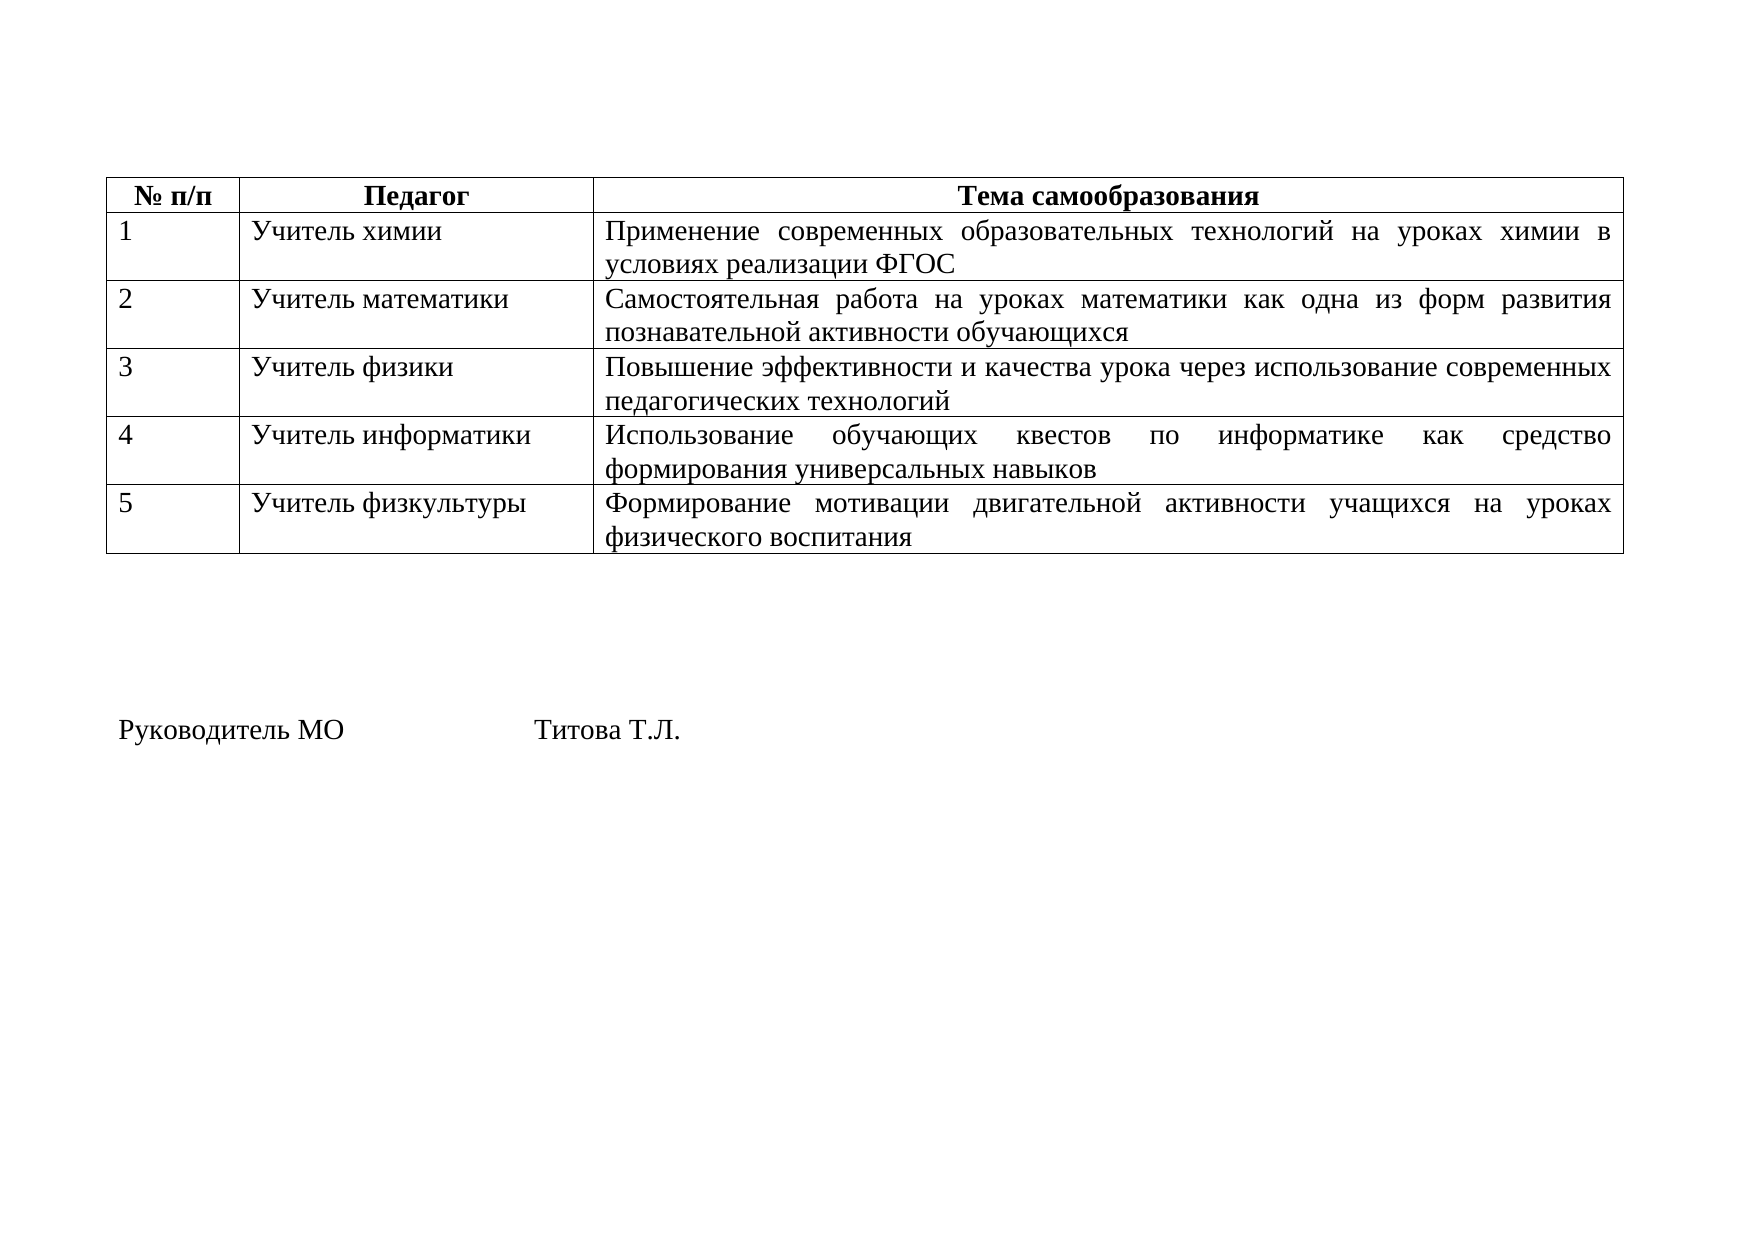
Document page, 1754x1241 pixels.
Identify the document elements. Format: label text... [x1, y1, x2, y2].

table_cell Учитель физкультуры [240, 485, 593, 552]
table_cell 3 [107, 349, 239, 416]
table_header № п/п [107, 178, 239, 212]
table_cell Использование обучающих квестов по информатике как средство формирования универсальных навыков [594, 417, 1623, 484]
table_cell 4 [107, 417, 239, 484]
table_cell Применение современных образовательных технологий на уроках химии в условиях реализации ФГОС [594, 213, 1623, 280]
table_cell Учитель химии [240, 213, 593, 280]
table_cell Самостоятельная работа на уроках математики как одна из форм развития познавательной активности обучающихся [594, 281, 1623, 348]
table_cell Учитель информатики [240, 417, 593, 484]
table_header Тема самообразования [594, 178, 1623, 212]
table_cell 2 [107, 281, 239, 348]
table_cell Учитель математики [240, 281, 593, 348]
table_cell 5 [107, 485, 239, 552]
table_cell 1 [107, 213, 239, 280]
table_cell Повышение эффективности и качества урока через использование современных педагогических технологий [594, 349, 1623, 416]
table_header Педагог [240, 178, 593, 212]
table_cell Формирование мотивации двигательной активности учащихся на уроках физического воспитания [594, 485, 1623, 552]
text Руководитель МО Титова Т.Л. [118, 712, 1636, 745]
table_cell Учитель физики [240, 349, 593, 416]
